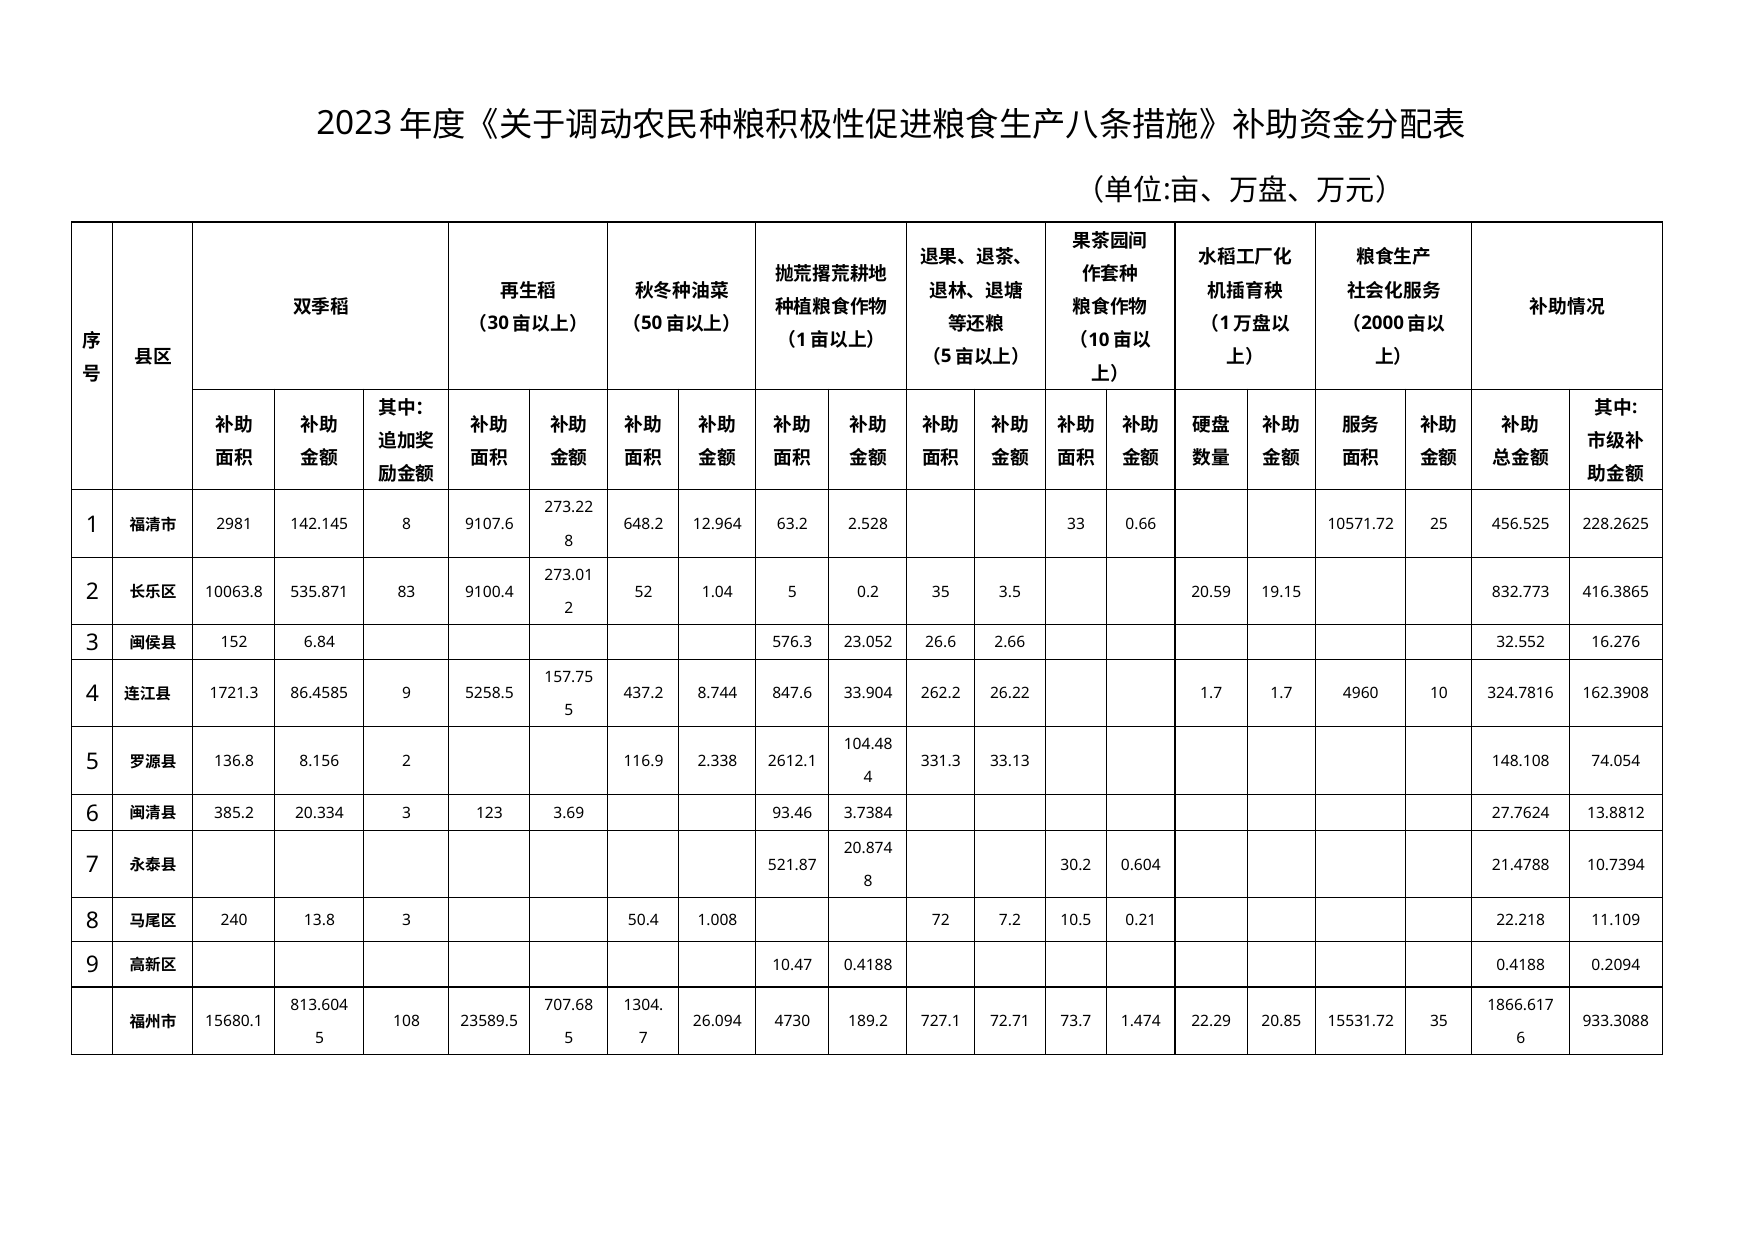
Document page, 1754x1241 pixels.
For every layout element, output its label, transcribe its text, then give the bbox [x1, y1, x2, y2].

table_cell 52 [608, 558, 678, 624]
table_cell 果茶园间 作套种 粮食作物 （10亩以上） [1046, 223, 1174, 388]
table_cell 10063.8 [193, 558, 274, 624]
table_cell 0.4188 [1472, 942, 1569, 986]
table_cell 补助 金额 [975, 390, 1045, 489]
table_cell 水稻工厂化 机插育秧 （1万盘以上） [1176, 223, 1315, 388]
table_cell 727.1 [907, 988, 974, 1054]
table_cell 县区 [113, 223, 192, 489]
table_cell 832.773 [1472, 558, 1569, 624]
table_cell 19.15 [1248, 558, 1315, 624]
table_cell [1248, 625, 1315, 658]
table_cell [1107, 942, 1174, 986]
table_cell 1721.3 [193, 660, 274, 726]
table_cell 535.871 [275, 558, 363, 624]
table_cell 13.8812 [1570, 795, 1662, 830]
table_cell 157.755 [530, 660, 607, 726]
table_cell [530, 942, 607, 986]
table_cell 1 [72, 490, 112, 557]
table_cell [907, 795, 974, 830]
table_cell [1316, 727, 1405, 793]
table_cell 152 [193, 625, 274, 658]
table_cell [1107, 558, 1174, 624]
table_cell 23589.5 [449, 988, 529, 1054]
table_cell [975, 831, 1045, 897]
table_cell [1176, 942, 1247, 986]
table_cell [679, 625, 755, 658]
table_cell 秋冬种油菜 （50亩以上） [608, 223, 755, 388]
table_cell [756, 898, 828, 941]
table_cell 永泰县 [113, 831, 192, 897]
table_cell 33 [1046, 490, 1106, 557]
table_cell 闽侯县 [113, 625, 192, 658]
table_cell 1.474 [1107, 988, 1174, 1054]
table_cell 26.6 [907, 625, 974, 658]
table_cell 3 [364, 795, 448, 830]
table_cell 4960 [1316, 660, 1405, 726]
table_cell [364, 942, 448, 986]
table_cell [1406, 727, 1471, 793]
table_cell 10.7394 [1570, 831, 1662, 897]
table_cell [1406, 795, 1471, 830]
table_cell [449, 898, 529, 941]
table_cell 10.47 [756, 942, 828, 986]
table_cell 补助 金额 [679, 390, 755, 489]
table_cell [1248, 727, 1315, 793]
table_cell 33.13 [975, 727, 1045, 793]
table_cell 162.3908 [1570, 660, 1662, 726]
table_cell 23.052 [829, 625, 906, 658]
table_cell 123 [449, 795, 529, 830]
table_cell [530, 727, 607, 793]
table_cell 50.4 [608, 898, 678, 941]
table_cell 104.484 [829, 727, 906, 793]
table_cell [679, 831, 755, 897]
table_cell 0.21 [1107, 898, 1174, 941]
table_cell 8 [364, 490, 448, 557]
table_cell 385.2 [193, 795, 274, 830]
table_cell 262.2 [907, 660, 974, 726]
table_cell 16.276 [1570, 625, 1662, 658]
table_cell [1406, 831, 1471, 897]
table_cell 813.6045 [275, 988, 363, 1054]
table_cell 32.552 [1472, 625, 1569, 658]
table_cell 3.69 [530, 795, 607, 830]
table_cell 1866.6176 [1472, 988, 1569, 1054]
table_cell 648.2 [608, 490, 678, 557]
table_cell 马尾区 [113, 898, 192, 941]
table_cell [907, 942, 974, 986]
table_cell 0.2 [829, 558, 906, 624]
table_cell 74.054 [1570, 727, 1662, 793]
table_cell 其中：追加奖励金额 [364, 390, 448, 489]
table_cell 0.4188 [829, 942, 906, 986]
table_cell 补助 面积 [449, 390, 529, 489]
table_cell 3 [364, 898, 448, 941]
table_cell 10 [1406, 660, 1471, 726]
table_cell 10571.72 [1316, 490, 1405, 557]
table_cell 148.108 [1472, 727, 1569, 793]
table_cell [364, 831, 448, 897]
table_cell 189.2 [829, 988, 906, 1054]
table_cell 240 [193, 898, 274, 941]
table_cell 罗源县 [113, 727, 192, 793]
table_cell 35 [1406, 988, 1471, 1054]
table_cell 7 [72, 831, 112, 897]
table_cell [907, 490, 974, 557]
table_cell [1046, 727, 1106, 793]
table_cell 273.012 [530, 558, 607, 624]
table_cell 21.4788 [1472, 831, 1569, 897]
table_cell [608, 795, 678, 830]
table_cell 416.3865 [1570, 558, 1662, 624]
table_cell 2981 [193, 490, 274, 557]
table_cell [1176, 795, 1247, 830]
table_cell 高新区 [113, 942, 192, 986]
table_cell [1107, 727, 1174, 793]
table_cell 序号 [72, 223, 112, 489]
table_cell 116.9 [608, 727, 678, 793]
table_cell [275, 831, 363, 897]
table_cell 9 [364, 660, 448, 726]
table_cell 273.228 [530, 490, 607, 557]
table_cell [364, 625, 448, 658]
table_cell 5258.5 [449, 660, 529, 726]
table_cell 粮食生产 社会化服务 （2000亩以上） [1316, 223, 1471, 388]
table_cell 闽清县 [113, 795, 192, 830]
table_cell [1107, 625, 1174, 658]
table_cell 3 [72, 625, 112, 658]
table_cell [1176, 831, 1247, 897]
table_cell 4 [72, 660, 112, 726]
table_cell [1248, 795, 1315, 830]
table_cell 7.2 [975, 898, 1045, 941]
table_cell [975, 942, 1045, 986]
table_cell 补助情况 [1472, 223, 1662, 388]
table_cell 2.66 [975, 625, 1045, 658]
table_cell [530, 831, 607, 897]
table_cell 22.218 [1472, 898, 1569, 941]
table_cell [1406, 898, 1471, 941]
table_cell 456.525 [1472, 490, 1569, 557]
table_cell 2.528 [829, 490, 906, 557]
table_cell 933.3088 [1570, 988, 1662, 1054]
table_cell [1316, 558, 1405, 624]
table_cell 331.3 [907, 727, 974, 793]
table_cell 0.2094 [1570, 942, 1662, 986]
table_cell 63.2 [756, 490, 828, 557]
table_cell 长乐区 [113, 558, 192, 624]
table_cell 83 [364, 558, 448, 624]
table_cell 707.685 [530, 988, 607, 1054]
table_cell 5 [72, 727, 112, 793]
table_cell 6.84 [275, 625, 363, 658]
table_cell 补助 金额 [530, 390, 607, 489]
table_cell 4730 [756, 988, 828, 1054]
table_cell [275, 942, 363, 986]
table_cell [193, 831, 274, 897]
table_cell [1316, 831, 1405, 897]
table_cell 补助 金额 [275, 390, 363, 489]
table_cell [1046, 795, 1106, 830]
table_cell 6 [72, 795, 112, 830]
table_cell 5 [756, 558, 828, 624]
table_cell 93.46 [756, 795, 828, 830]
table_cell [193, 942, 274, 986]
table_cell 福州市 [113, 988, 192, 1054]
table_cell [1248, 942, 1315, 986]
table_cell [1316, 795, 1405, 830]
table_cell 1.04 [679, 558, 755, 624]
table_cell 27.7624 [1472, 795, 1569, 830]
table_cell 2.338 [679, 727, 755, 793]
table_cell 福清市 [113, 490, 192, 557]
table_cell 9100.4 [449, 558, 529, 624]
table_cell [1248, 490, 1315, 557]
table_cell 2612.1 [756, 727, 828, 793]
table_cell 15680.1 [193, 988, 274, 1054]
table_cell 72.71 [975, 988, 1045, 1054]
table_cell 108 [364, 988, 448, 1054]
table_cell [449, 942, 529, 986]
table_cell 142.145 [275, 490, 363, 557]
table_cell 9 [72, 942, 112, 986]
table_cell 硬盘 数量 [1176, 390, 1247, 489]
table_cell 补助 金额 [1406, 390, 1471, 489]
table_cell 20.8748 [829, 831, 906, 897]
table_cell [1406, 625, 1471, 658]
table_cell [975, 490, 1045, 557]
table_cell [1248, 898, 1315, 941]
table_cell 86.4585 [275, 660, 363, 726]
table_cell 服务 面积 [1316, 390, 1405, 489]
table_cell [1046, 942, 1106, 986]
table_cell [1176, 898, 1247, 941]
table_cell 8.156 [275, 727, 363, 793]
table_cell 10.5 [1046, 898, 1106, 941]
table_cell 补助 面积 [1046, 390, 1106, 489]
table_cell 25 [1406, 490, 1471, 557]
table_cell 20.334 [275, 795, 363, 830]
table_cell 8.744 [679, 660, 755, 726]
table_cell [1046, 660, 1106, 726]
table_cell 2 [364, 727, 448, 793]
table_cell [608, 942, 678, 986]
table_cell 抛荒撂荒耕地种植粮食作物（1亩以上） [756, 223, 906, 388]
table_cell [608, 831, 678, 897]
table_cell 228.2625 [1570, 490, 1662, 557]
table_cell 12.964 [679, 490, 755, 557]
table_cell [1107, 795, 1174, 830]
table_cell 15531.72 [1316, 988, 1405, 1054]
table_cell [608, 625, 678, 658]
table_cell 26.22 [975, 660, 1045, 726]
table_cell [679, 795, 755, 830]
table_cell 30.2 [1046, 831, 1106, 897]
table_cell 1.7 [1176, 660, 1247, 726]
table_cell [530, 625, 607, 658]
table_cell 3.7384 [829, 795, 906, 830]
table_cell [1176, 727, 1247, 793]
table_cell [907, 831, 974, 897]
table_cell 1.008 [679, 898, 755, 941]
table_cell 2 [72, 558, 112, 624]
table_cell [449, 727, 529, 793]
table_cell [530, 898, 607, 941]
table_cell [1316, 625, 1405, 658]
table_cell 576.3 [756, 625, 828, 658]
table_cell 33.904 [829, 660, 906, 726]
table_cell 0.66 [1107, 490, 1174, 557]
table_cell 72 [907, 898, 974, 941]
table_cell 9107.6 [449, 490, 529, 557]
table_cell [975, 795, 1045, 830]
table_cell 521.87 [756, 831, 828, 897]
table_cell 35 [907, 558, 974, 624]
table_cell 退果、退茶、退林、退塘 等还粮 （5亩以上） [907, 223, 1045, 388]
table_cell 3.5 [975, 558, 1045, 624]
table_cell [449, 625, 529, 658]
table_cell 其中: 市级补 助金额 [1570, 390, 1662, 489]
table_cell 324.7816 [1472, 660, 1569, 726]
table_cell [449, 831, 529, 897]
table_cell 73.7 [1046, 988, 1106, 1054]
table_cell 补助 面积 [756, 390, 828, 489]
table_cell [829, 898, 906, 941]
table_cell 13.8 [275, 898, 363, 941]
table_cell 1.7 [1248, 660, 1315, 726]
table_cell 847.6 [756, 660, 828, 726]
table_cell 补助 金额 [829, 390, 906, 489]
table_cell [1406, 558, 1471, 624]
table_cell 20.59 [1176, 558, 1247, 624]
table_cell [1316, 898, 1405, 941]
table_cell 20.85 [1248, 988, 1315, 1054]
table_cell [1248, 831, 1315, 897]
table_cell 1304.7 [608, 988, 678, 1054]
table_cell 再生稻 （30亩以上） [449, 223, 607, 388]
table_cell 26.094 [679, 988, 755, 1054]
table_cell [1406, 942, 1471, 986]
table_cell 补助 金额 [1248, 390, 1315, 489]
table_header 2023年度《关于调动农民种粮积极性促进粮食生产八条措施》补助资金分配表 [71, 89, 1754, 155]
table_cell [1176, 625, 1247, 658]
table_cell （单位:亩、万盘、万元） [71, 155, 1754, 221]
table_cell 22.29 [1176, 988, 1247, 1054]
table_cell 8 [72, 898, 112, 941]
table_cell 补助 面积 [907, 390, 974, 489]
table_cell 0.604 [1107, 831, 1174, 897]
table_cell 补助 面积 [193, 390, 274, 489]
table_cell 11.109 [1570, 898, 1662, 941]
table_cell [1107, 660, 1174, 726]
table_cell [1176, 490, 1247, 557]
table_cell 补助 金额 [1107, 390, 1174, 489]
table_cell [679, 942, 755, 986]
table_cell [1046, 625, 1106, 658]
table_cell 连江县 [113, 660, 192, 726]
table_cell [72, 988, 112, 1054]
table_cell [1316, 942, 1405, 986]
table_cell 437.2 [608, 660, 678, 726]
table_cell 136.8 [193, 727, 274, 793]
table_cell [1046, 558, 1106, 624]
table_cell 双季稻 [193, 223, 448, 388]
table_cell 补助面积 [608, 390, 678, 489]
table_cell 补助 总金额 [1472, 390, 1569, 489]
